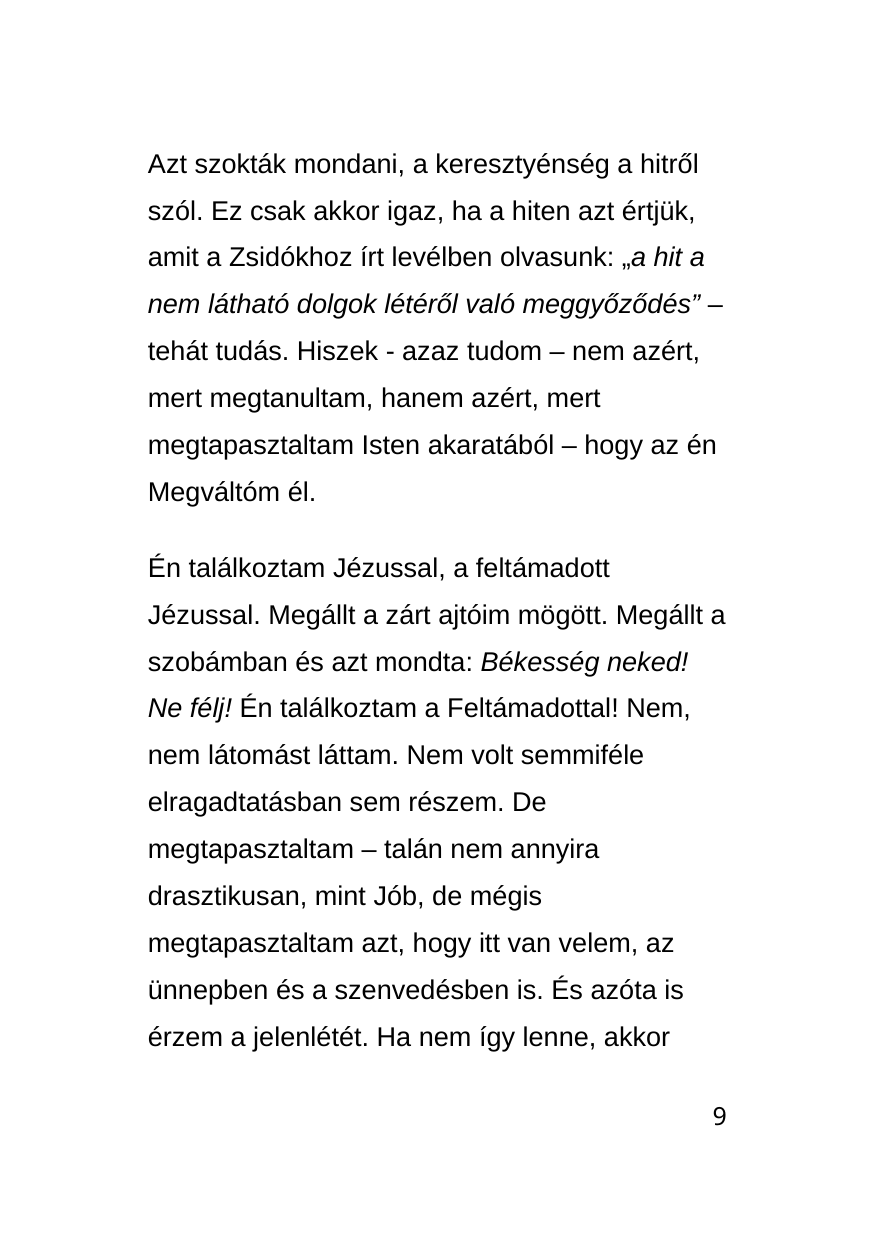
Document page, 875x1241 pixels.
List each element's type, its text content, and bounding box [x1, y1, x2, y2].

text Azt szokták mondani, a keresztyénség a hitről szól. Ez csak akkor igaz, ha a hiten azt értjük, amit a Zsidókhoz írt levélben olvasunk: „a hit a nem látható dolgok létéről való meggyőződés” – tehát tudás. Hiszek - azaz tudom – nem azért, mert megtanultam, hanem azért, mert megtapasztaltam Isten akaratából – hogy az én Megváltóm él. [148, 148, 726, 507]
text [148, 552, 726, 1052]
